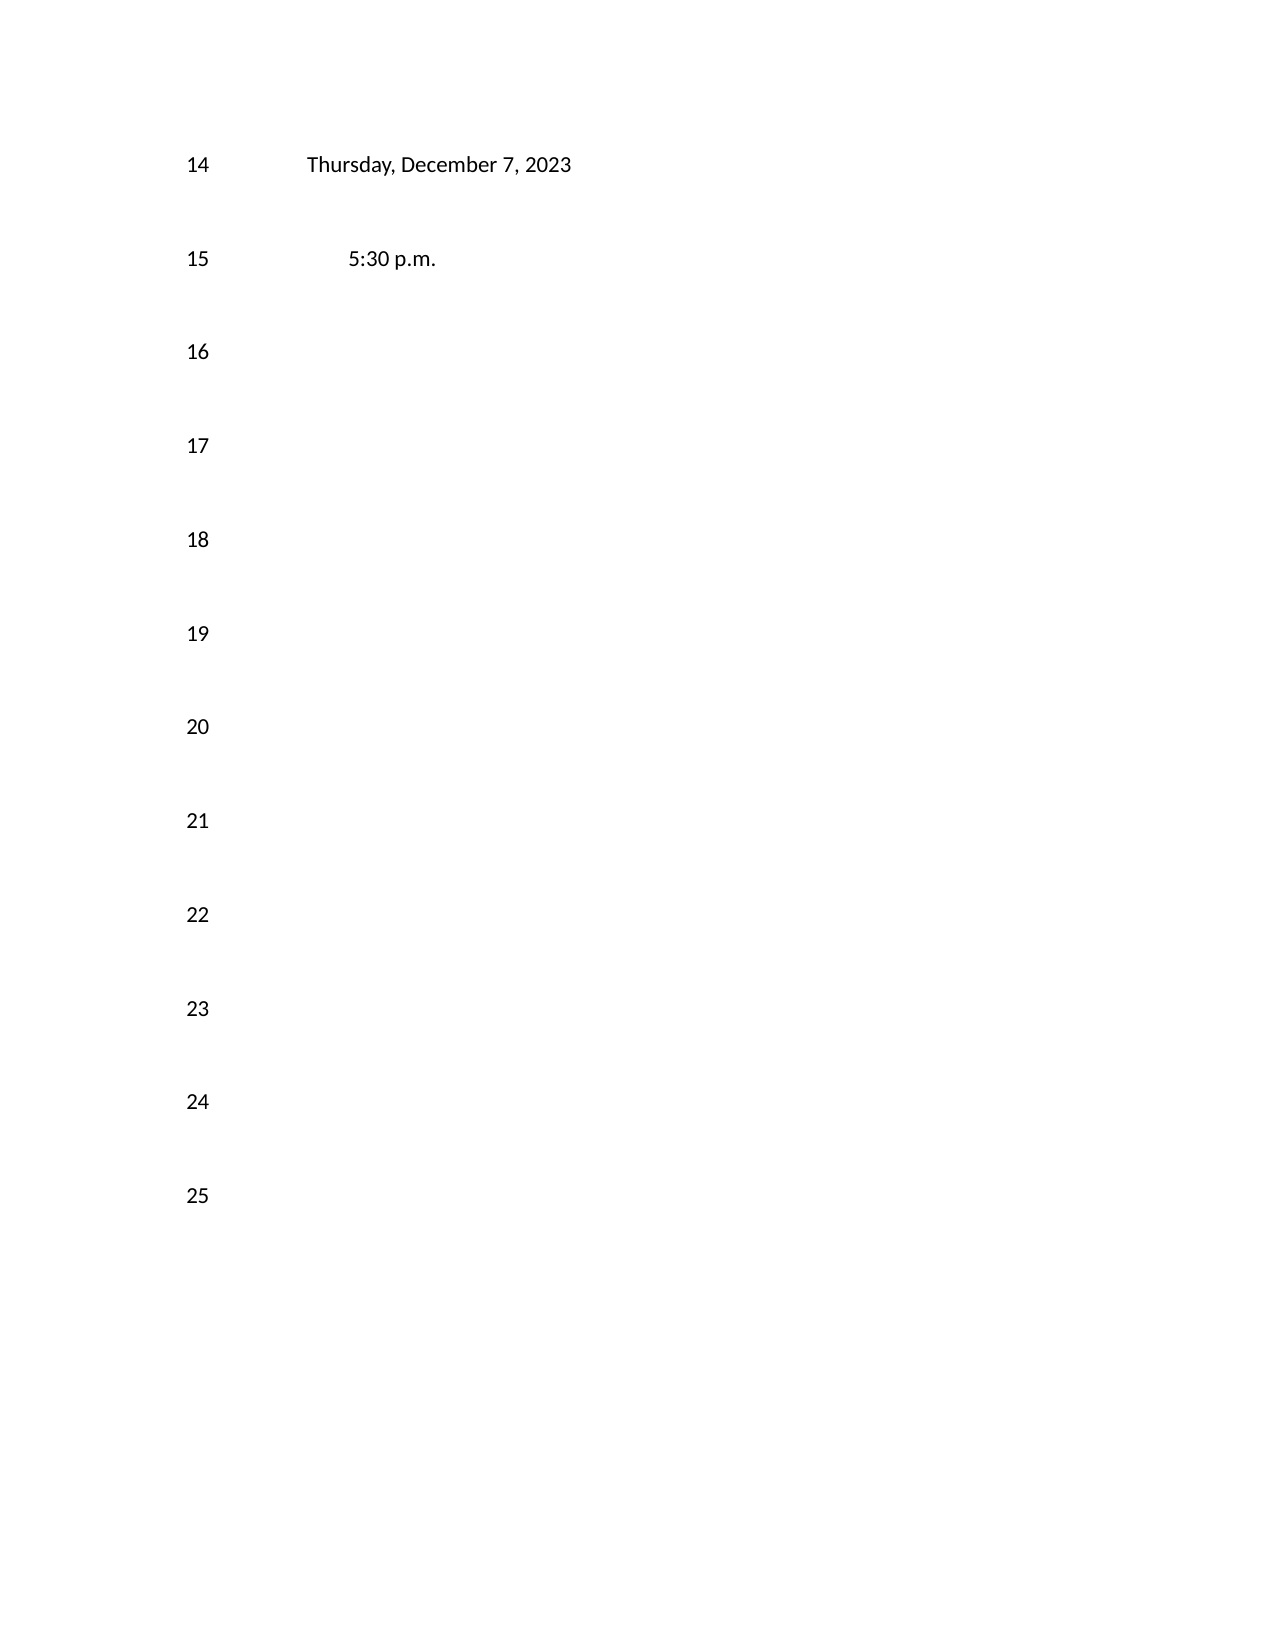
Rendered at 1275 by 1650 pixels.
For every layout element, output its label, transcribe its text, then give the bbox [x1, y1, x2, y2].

text 14 Thursday, December 7, 2023 [150, 150, 1125, 178]
text 20 [150, 712, 1125, 741]
text 22 [150, 900, 1125, 928]
text 17 [150, 431, 1125, 459]
text 18 [150, 525, 1125, 553]
text 15 5:30 p.m. [150, 244, 1125, 272]
text 24 [150, 1087, 1125, 1116]
text 25 [150, 1181, 1125, 1209]
text 23 [150, 994, 1125, 1022]
text 16 [150, 337, 1125, 366]
text 19 [150, 619, 1125, 647]
text 21 [150, 806, 1125, 834]
